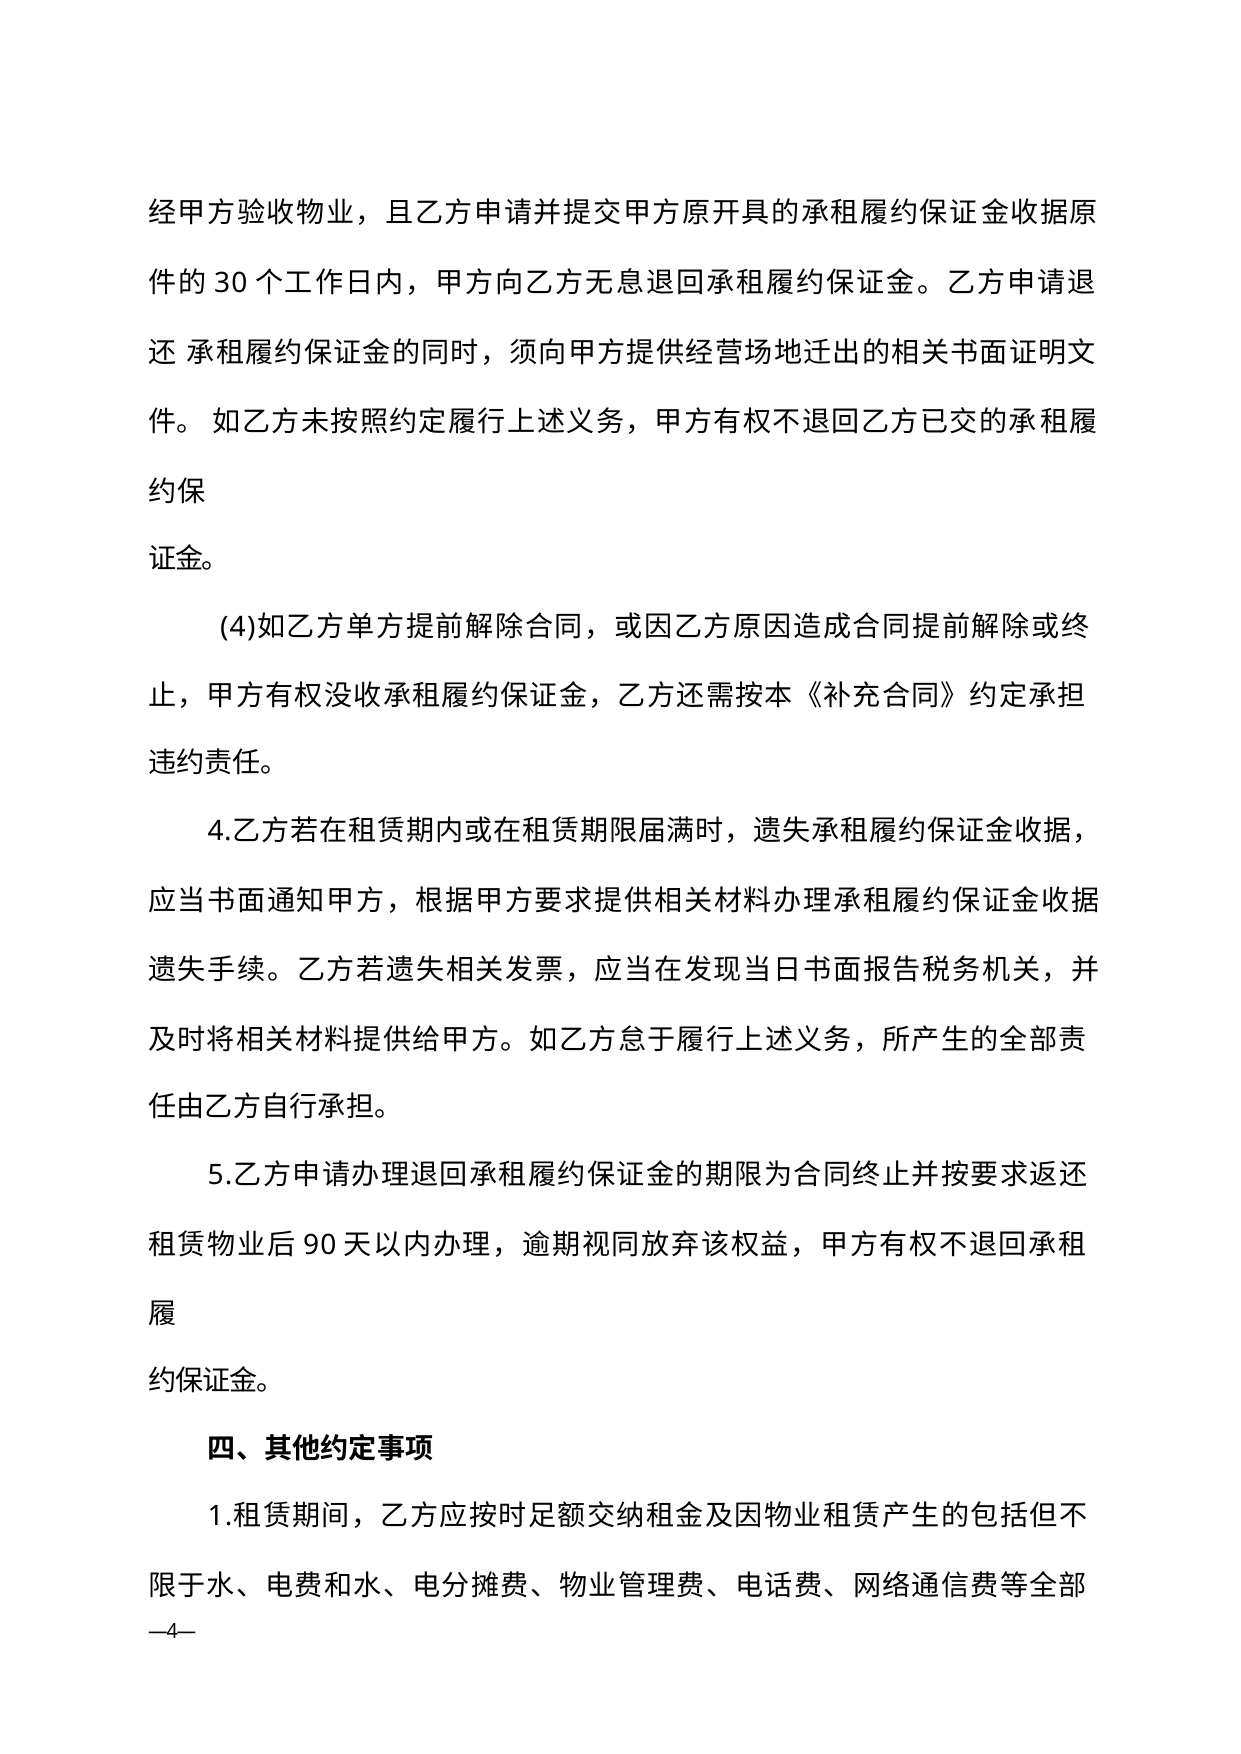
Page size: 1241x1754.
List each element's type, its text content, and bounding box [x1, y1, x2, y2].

text 4.乙方若在租赁期内或在租赁期限届满时，遗失承租履约保证金收据， 应当书面通知甲方，根据甲方要求提供相关材料办理承租履约保证金收据 遗失手续。乙方若遗失相关发票，应当在发现当日书面报告税务机关，并 及时将相关材料提供给甲方。如乙方怠于履行上述义务，所产生的全部责 [148, 808, 1100, 1057]
text 违约责任。 [148, 743, 1100, 780]
text 经甲方验收物业，且乙方申请并提交甲方原开具的承租履约保证金收据原 件的30个工作日内，甲方向乙方无息退回承租履约保证金。乙方申请退还 承租履约保证金的同时，须向甲方提供经营场地迁出的相关书面证明文件。 如乙方未按照约定履行上述义务，甲方有权不退回乙方已交的承租履约保 [148, 190, 1098, 509]
text 5.乙方申请办理退回承租履约保证金的期限为合同终止并按要求返还 租赁物业后90天以内办理，逾期视同放弃该权益，甲方有权不退回承租履 [148, 1152, 1088, 1332]
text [148, 1493, 1089, 1603]
text 任由乙方自行承担。 [148, 1086, 1100, 1123]
text (4)如乙方单方提前解除合同，或因乙方原因造成合同提前解除或终 止，甲方有权没收承租履约保证金，乙方还需按本《补充合同》约定承担 [148, 603, 1090, 714]
text 证金。 [148, 538, 1100, 577]
text 约保证金。 [148, 1361, 1100, 1398]
text 四、其他约定事项 [208, 1428, 1100, 1466]
